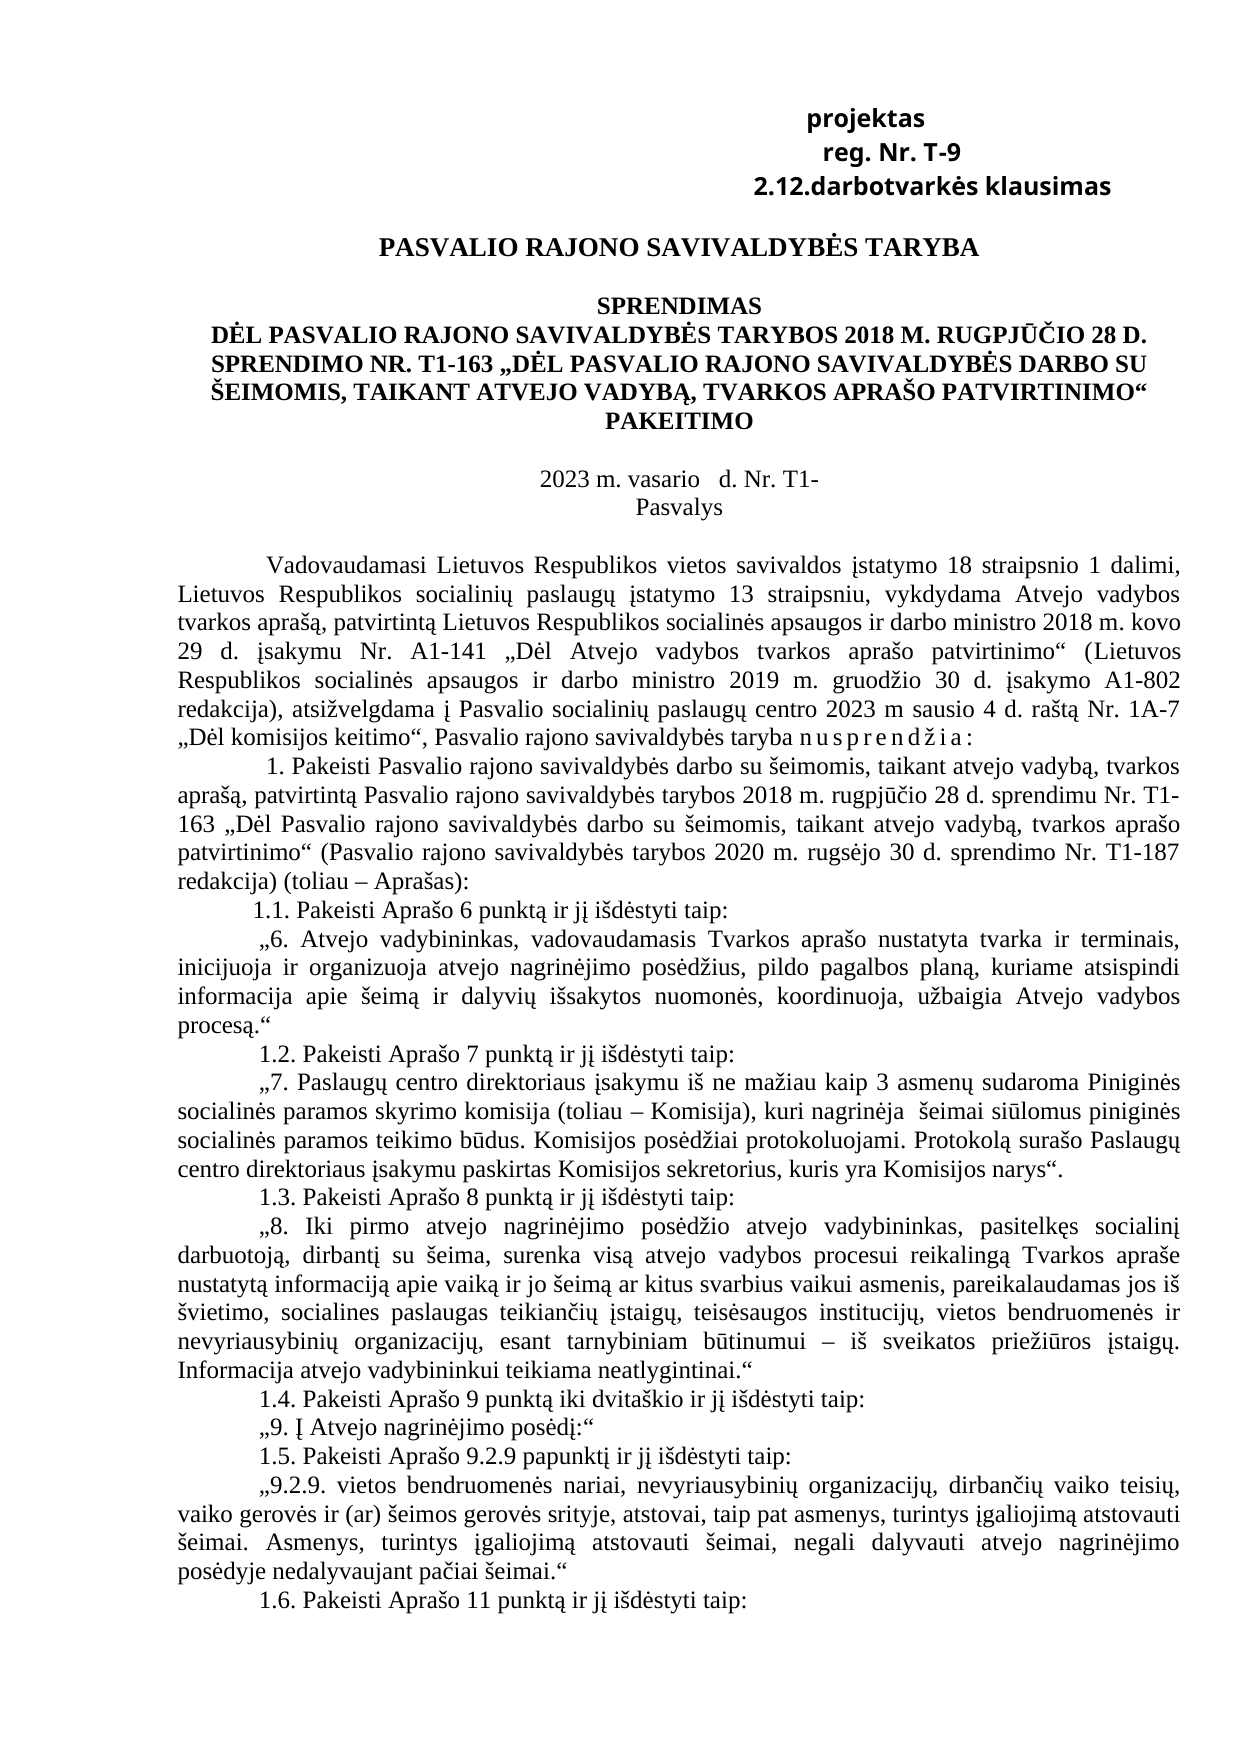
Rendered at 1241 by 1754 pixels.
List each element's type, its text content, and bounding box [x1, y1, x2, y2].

text „6. Atvejo vadybininkas, vadovaudamasis Tvarkos aprašo nustatyta tvarka ir terminais, inicijuoja ir organizuoja atvejo nagrinėjimo posėdžius, pildo pagalbos planą, kuriame atsispindi informacija apie šeimą ir dalyvių išsakytos nuomonės, koordinuoja, užbaigia Atvejo vadybos procesą.“ [177, 924, 1181, 1039]
text Pasvalys [177, 492, 1181, 521]
text 1.6. Pakeisti Aprašo 11 punktą ir jį išdėstyti taip: [177, 1585, 1181, 1614]
text 1.1. Pakeisti Aprašo 6 punktą ir jį išdėstyti taip: [177, 895, 1181, 924]
text 1.5. Pakeisti Aprašo 9.2.9 papunktį ir jį išdėstyti taip: [177, 1441, 1181, 1470]
text „9. Į Atvejo nagrinėjimo posėdį:“ [177, 1412, 1181, 1441]
text Sprendimas [177, 291, 1181, 320]
text Dėl pasvalio rajono savivaldybės tarybos 2018 m. rugpjūčio 28 d. sprendimo Nr. t1-163 „dėl PASVALIO RAJONO SAVIVALDYBĖS darbo su šeimomis, taikant Atvejo vadybą, tvarkos aprašo patvirtinimo“ pakeitimo [177, 320, 1181, 435]
text 2023 m. vasario d. Nr. T1- [177, 464, 1181, 492]
text Vadovaudamasi Lietuvos Respublikos vietos savivaldos įstatymo 18 straipsnio 1 dalimi, Lietuvos Respublikos socialinių paslaugų įstatymo 13 straipsniu, vykdydama Atvejo vadybos tvarkos aprašą, patvirtintą Lietuvos Respublikos socialinės apsaugos ir darbo ministro 2018 m. kovo 29 d. įsakymu Nr. A1-141 „Dėl Atvejo vadybos tvarkos aprašo patvirtinimo“ (Lietuvos Respublikos socialinės apsaugos ir darbo ministro 2019 m. gruodžio 30 d. įsakymo A1-802 redakcija), atsižvelgdama į Pasvalio socialinių paslaugų centro 2023 m sausio 4 d. raštą Nr. 1A-7 „Dėl komisijos keitimo“, Pasvalio rajono savivaldybės taryba nusprendžia: [177, 550, 1181, 751]
text 1.3. Pakeisti Aprašo 8 punktą ir jį išdėstyti taip: [177, 1182, 1181, 1211]
text 1. Pakeisti Pasvalio rajono savivaldybės darbo su šeimomis, taikant atvejo vadybą, tvarkos aprašą, patvirtintą Pasvalio rajono savivaldybės tarybos 2018 m. rugpjūčio 28 d. sprendimu Nr. T1-163 „Dėl Pasvalio rajono savivaldybės darbo su šeimomis, taikant atvejo vadybą, tvarkos aprašo patvirtinimo“ (Pasvalio rajono savivaldybės tarybos 2020 m. rugsėjo 30 d. sprendimo Nr. T1-187 redakcija) (toliau – Aprašas): [177, 751, 1181, 895]
text „7. Paslaugų centro direktoriaus įsakymu iš ne mažiau kaip 3 asmenų sudaroma Piniginės socialinės paramos skyrimo komisija (toliau – Komisija), kuri nagrinėja šeimai siūlomus piniginės socialinės paramos teikimo būdus. Komisijos posėdžiai protokoluojami. Protokolą surašo Paslaugų centro direktoriaus įsakymu paskirtas Komisijos sekretorius, kuris yra Komisijos narys“. [177, 1067, 1181, 1182]
text 1.2. Pakeisti Aprašo 7 punktą ir jį išdėstyti taip: [177, 1039, 1181, 1067]
text Pasvalio rajono savivaldybės taryba [177, 231, 1181, 262]
text „9.2.9. vietos bendruomenės nariai, nevyriausybinių organizacijų, dirbančių vaiko teisių, vaiko gerovės ir (ar) šeimos gerovės srityje, atstovai, taip pat asmenys, turintys įgaliojimą atstovauti šeimai. Asmenys, turintys įgaliojimą atstovauti šeimai, negali dalyvauti atvejo nagrinėjimo posėdyje nedalyvaujant pačiai šeimai.“ [177, 1470, 1181, 1585]
text „8. Iki pirmo atvejo nagrinėjimo posėdžio atvejo vadybininkas, pasitelkęs socialinį darbuotoją, dirbantį su šeima, surenka visą atvejo vadybos procesui reikalingą Tvarkos apraše nustatytą informaciją apie vaiką ir jo šeimą ar kitus svarbius vaikui asmenis, pareikalaudamas jos iš švietimo, socialines paslaugas teikiančių įstaigų, teisėsaugos institucijų, vietos bendruomenės ir nevyriausybinių organizacijų, esant tarnybiniam būtinumui – iš sveikatos priežiūros įstaigų. Informacija atvejo vadybininkui teikiama neatlygintinai.“ [177, 1211, 1181, 1384]
text 1.4. Pakeisti Aprašo 9 punktą iki dvitaškio ir jį išdėstyti taip: [177, 1384, 1181, 1412]
